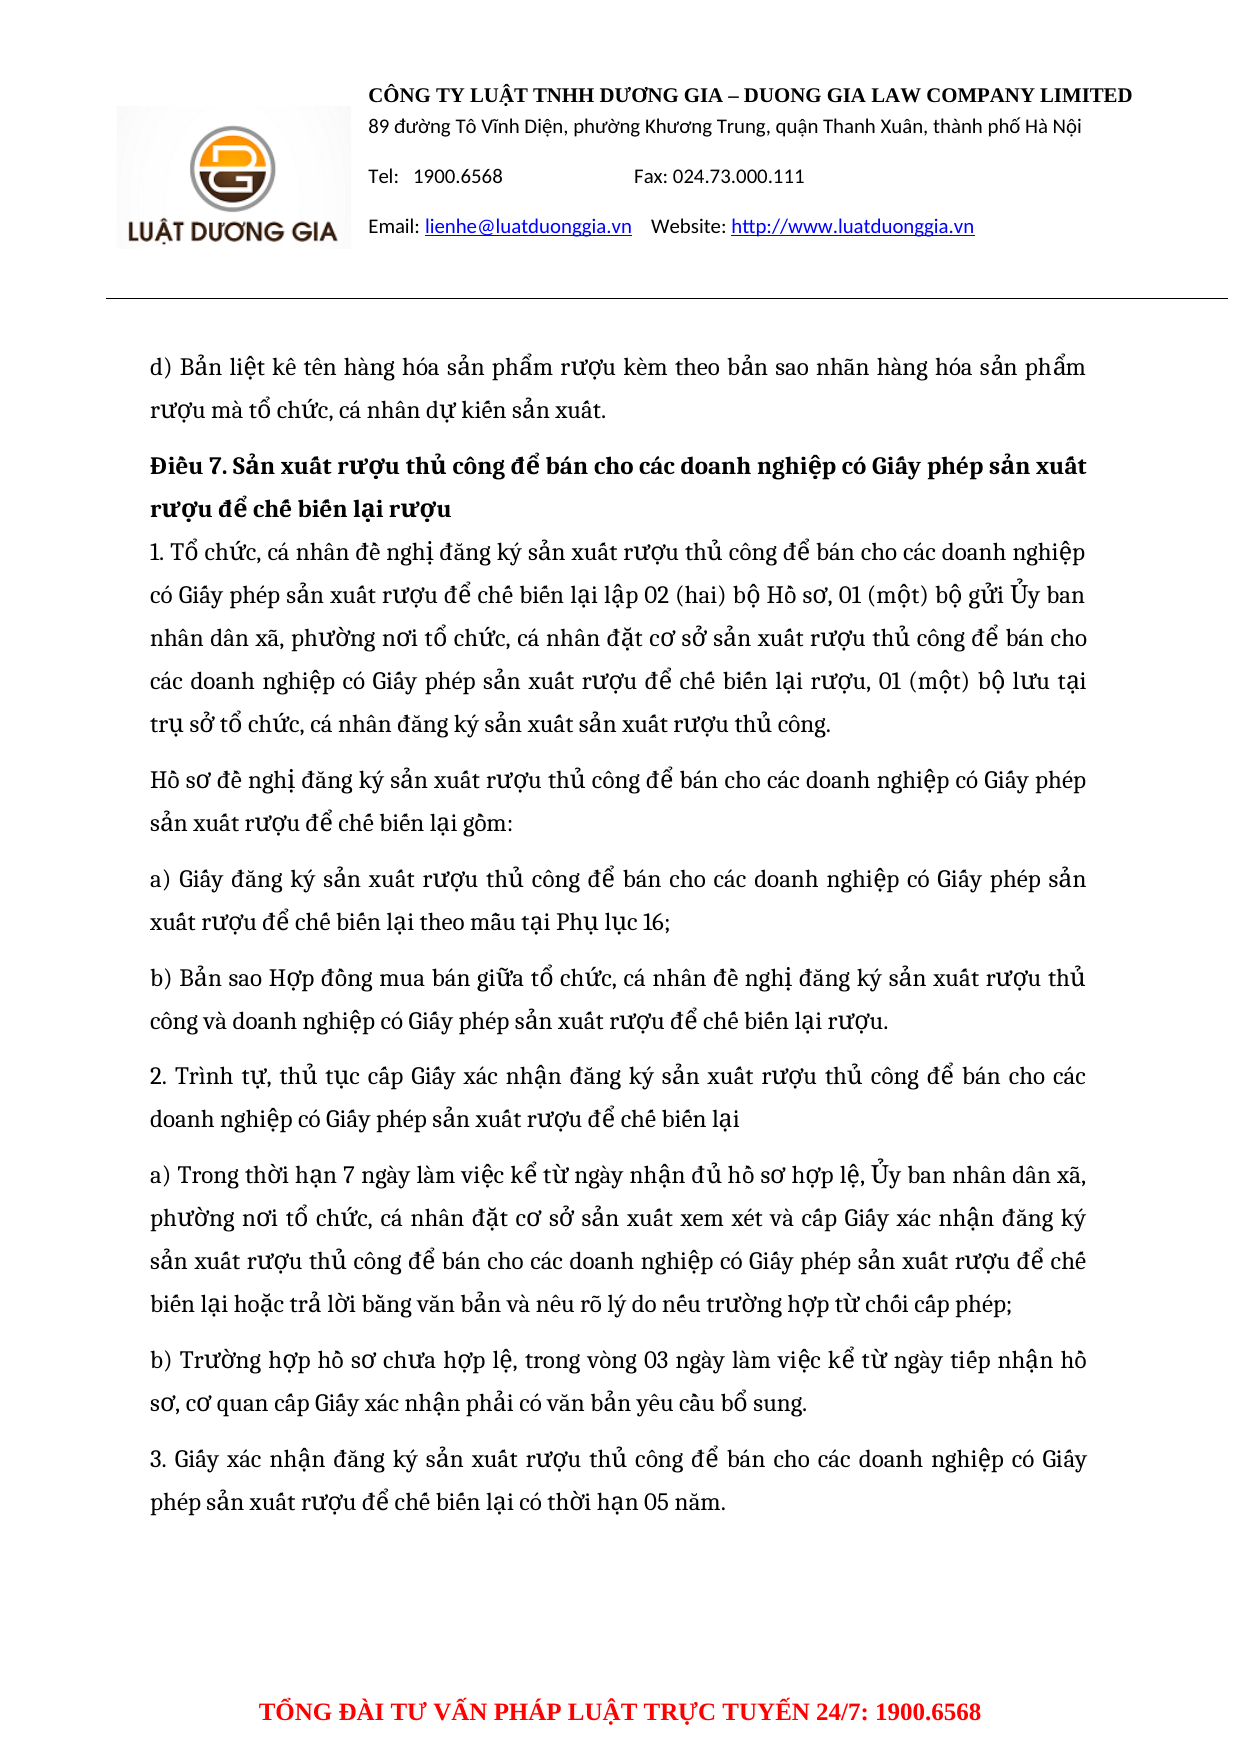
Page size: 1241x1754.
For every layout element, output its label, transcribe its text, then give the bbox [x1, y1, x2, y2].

text 1. Tổ chức, cá nhân đề nghị đăng ký sản xuất rượu thủ công để bán cho các doanh nghiệp có Giấy phép sản xuất rượu để chế biến lại lập 02 (hai) bộ Hồ sơ, 01 (một) bộ gửi Ủy ban nhân dân xã, phường nơi tổ chức, cá nhân đặt cơ sở sản xuất rượu thủ công để bán cho các doanh nghiệp có Giấy phép sản xuất rượu để chế biến lại rượu, 01 (một) bộ lưu tại trụ sở tổ chức, cá nhân đăng ký sản xuất sản xuất rượu thủ công. [150, 538, 1087, 739]
text a) Trong thời hạn 7 ngày làm việc kể từ ngày nhận đủ hồ sơ hợp lệ, Ủy ban nhân dân xã, phường nơi tổ chức, cá nhân đặt cơ sở sản xuất xem xét và cấp Giấy xác nhận đăng ký sản xuất rượu thủ công để bán cho các doanh nghiệp có Giấy phép sản xuất rượu để chế biến lại hoặc trả lời bằng văn bản và nêu rõ lý do nếu trường hợp từ chối cấp phép; [150, 1161, 1087, 1319]
text b) Trường hợp hồ sơ chưa hợp lệ, trong vòng 03 ngày làm việc kể từ ngày tiếp nhận hồ sơ, cơ quan cấp Giấy xác nhận phải có văn bản yêu cầu bổ sung. [150, 1346, 1087, 1418]
picture [116, 106, 352, 249]
text 2. Trình tự, thủ tục cấp Giấy xác nhận đăng ký sản xuất rượu thủ công để bán cho các doanh nghiệp có Giấy phép sản xuất rượu để chế biến lại [150, 1062, 1087, 1134]
text b) Bản sao Hợp đồng mua bán giữa tổ chức, cá nhân đề nghị đăng ký sản xuất rượu thủ công và doanh nghiệp có Giấy phép sản xuất rượu để chế biến lại rượu. [150, 963, 1087, 1035]
text Điều 7. Sản xuất rượu thủ công để bán cho các doanh nghiệp có Giấy phép sản xuất rượu để chế biến lại rượu [150, 452, 1087, 523]
text d) Bản liệt kê tên hàng hóa sản phẩm rượu kèm theo bản sao nhãn hàng hóa sản phẩm rượu mà tổ chức, cá nhân dự kiến sản xuất. [150, 353, 1087, 425]
text 3. Giấy xác nhận đăng ký sản xuất rượu thủ công để bán cho các doanh nghiệp có Giấy phép sản xuất rượu để chế biến lại có thời hạn 05 năm. [150, 1445, 1087, 1517]
text a) Giấy đăng ký sản xuất rượu thủ công để bán cho các doanh nghiệp có Giấy phép sản xuất rượu để chế biến lại theo mẫu tại Phụ lục 16; [150, 865, 1087, 937]
text Hồ sơ đề nghị đăng ký sản xuất rượu thủ công để bán cho các doanh nghiệp có Giấy phép sản xuất rượu để chế biến lại gồm: [150, 766, 1087, 838]
